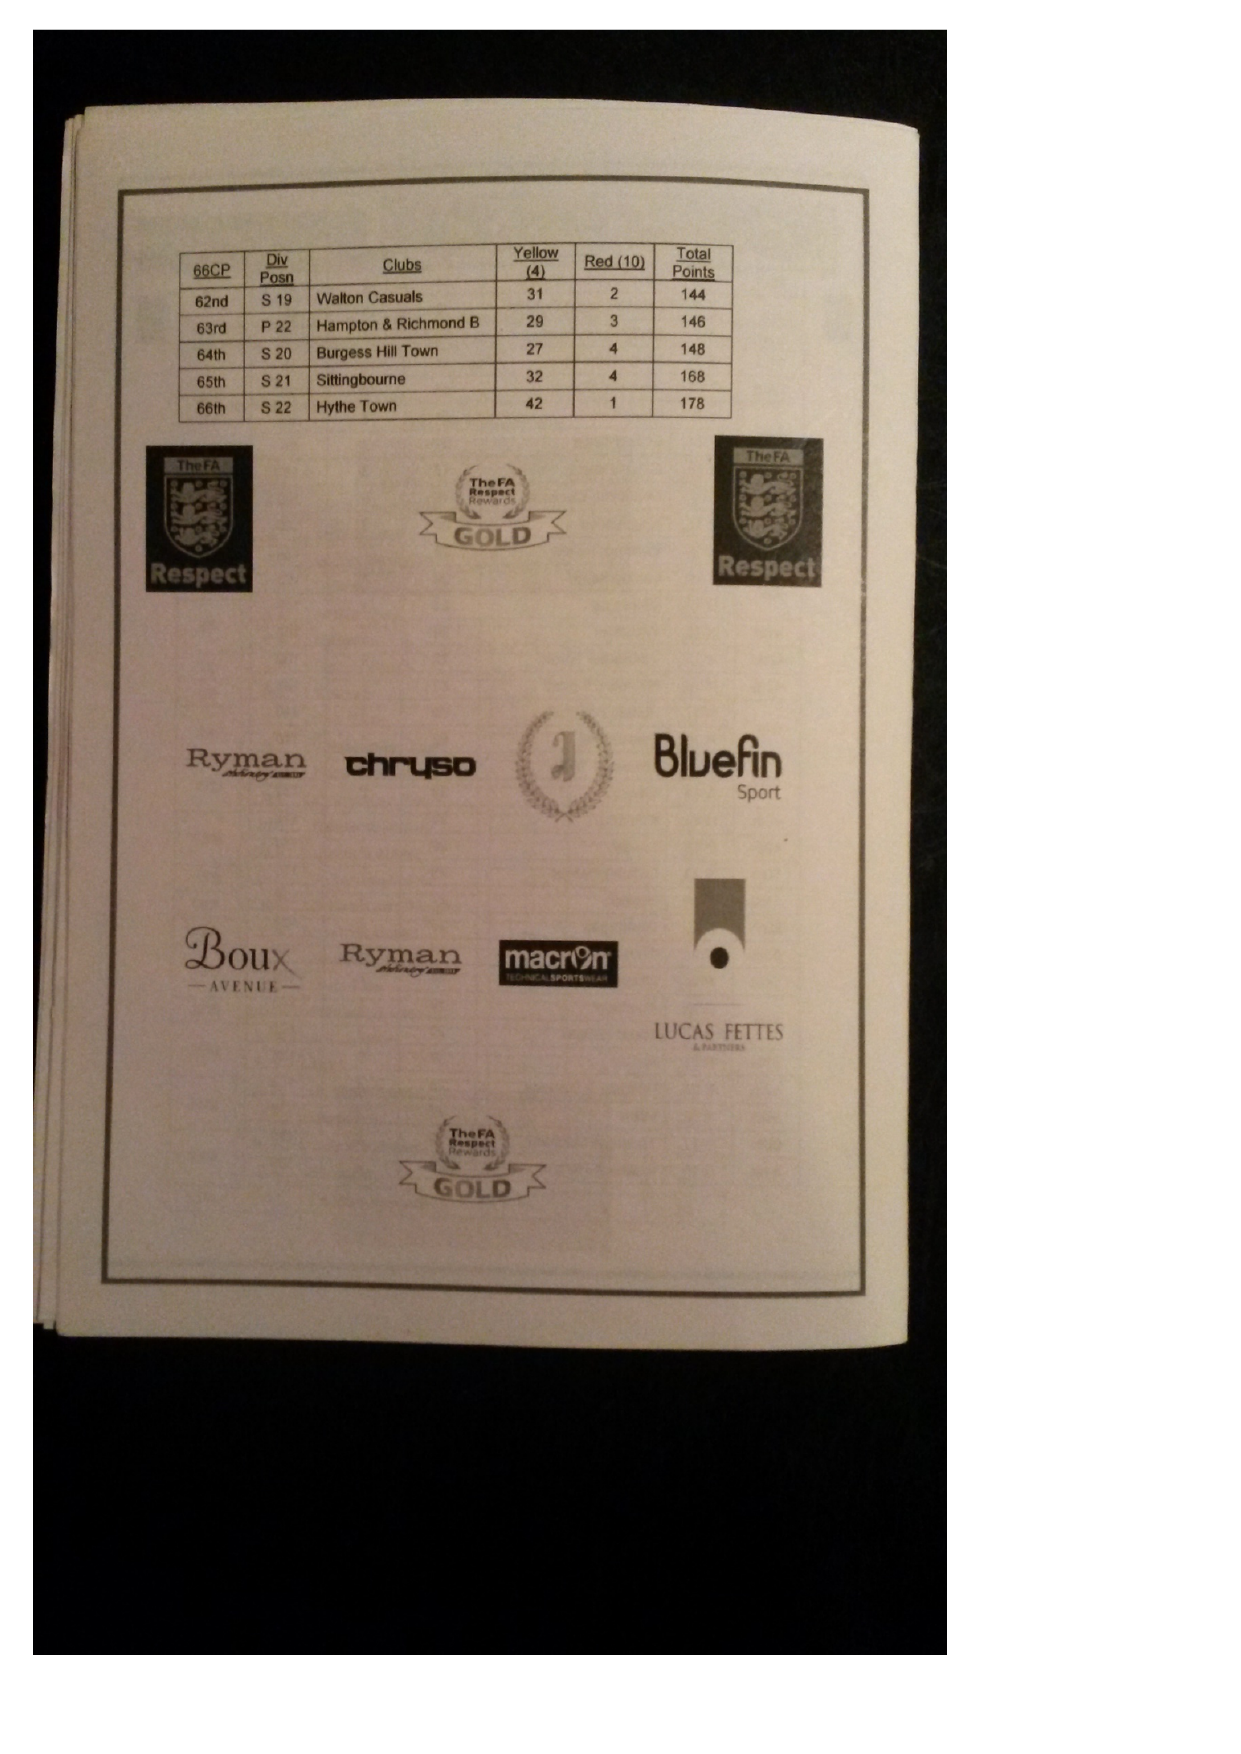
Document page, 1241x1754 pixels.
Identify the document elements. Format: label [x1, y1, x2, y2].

picture [34, 32, 947, 1655]
